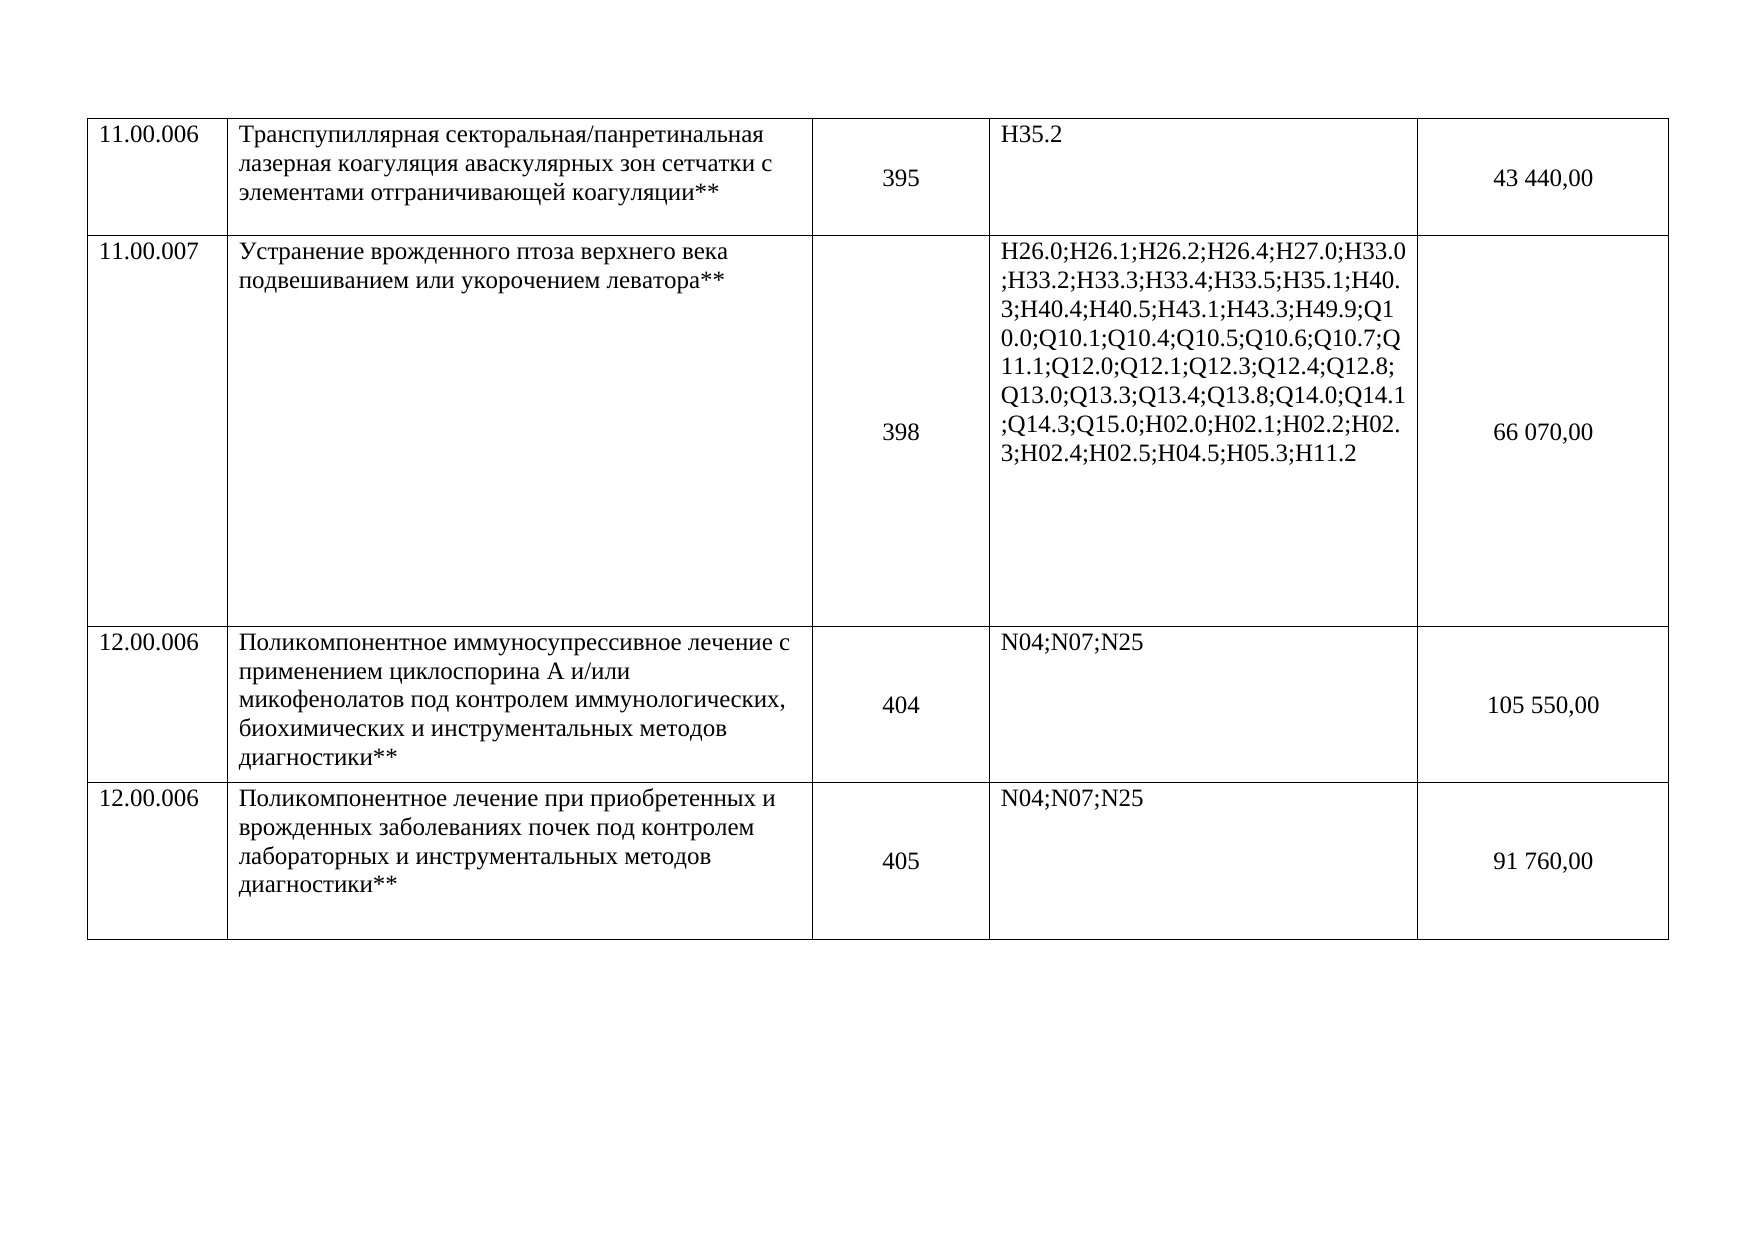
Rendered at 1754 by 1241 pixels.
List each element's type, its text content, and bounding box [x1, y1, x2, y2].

table_cell Поликомпонентное иммуносупрессивное лечение с применением циклоспорина А и/или микофенолатов под контролем иммунологических, биохимических и инструментальных методов диагностики** [228, 627, 812, 782]
table_cell Н35.2 [990, 119, 1417, 235]
table_cell 11.00.006 [88, 119, 227, 235]
table_cell 66 070,00 [1418, 236, 1668, 626]
table_cell N04;N07;N25 [990, 627, 1417, 782]
table_cell 105 550,00 [1418, 627, 1668, 782]
table_cell 405 [813, 783, 989, 938]
table_cell 395 [813, 119, 989, 235]
table_cell 91 760,00 [1418, 783, 1668, 938]
table_cell 43 440,00 [1418, 119, 1668, 235]
table_cell Поликомпонентное лечение при приобретенных и врожденных заболеваниях почек под контролем лабораторных и инструментальных методов диагностики** [228, 783, 812, 938]
table_cell Транспупиллярная секторальная/панретинальная лазерная коагуляция аваскулярных зон сетчатки с элементами отграничивающей коагуляции** [228, 119, 812, 235]
table_cell 12.00.006 [88, 627, 227, 782]
table_cell 398 [813, 236, 989, 626]
table_cell H26.0;H26.1;H26.2;H26.4;H27.0;H33.0;H33.2;H33.3;H33.4;H33.5;Н35.1;H40.3;H40.4;H40.5;H43.1;H43.3;Н49.9;Q10.0;Q10.1;Q10.4;Q10.5;Q10.6;Q10.7;Q11.1;Q12.0;Q12.1;Q12.3;Q12.4;Q12.8;Q13.0;Q13.3;Q13.4;Q13.8;Q14.0;Q14.1;Q14.3;Q15.0;H02.0;H02.1;H02.2;H02.3;H02.4;H02.5;H04.5;H05.3;Н11.2 [990, 236, 1417, 626]
table_cell 12.00.006 [88, 783, 227, 938]
table_cell Устранение врожденного птоза верхнего века подвешиванием или укорочением леватора** [228, 236, 812, 626]
table_cell N04;N07;N25 [990, 783, 1417, 938]
table_cell 11.00.007 [88, 236, 227, 626]
table_cell 404 [813, 627, 989, 782]
